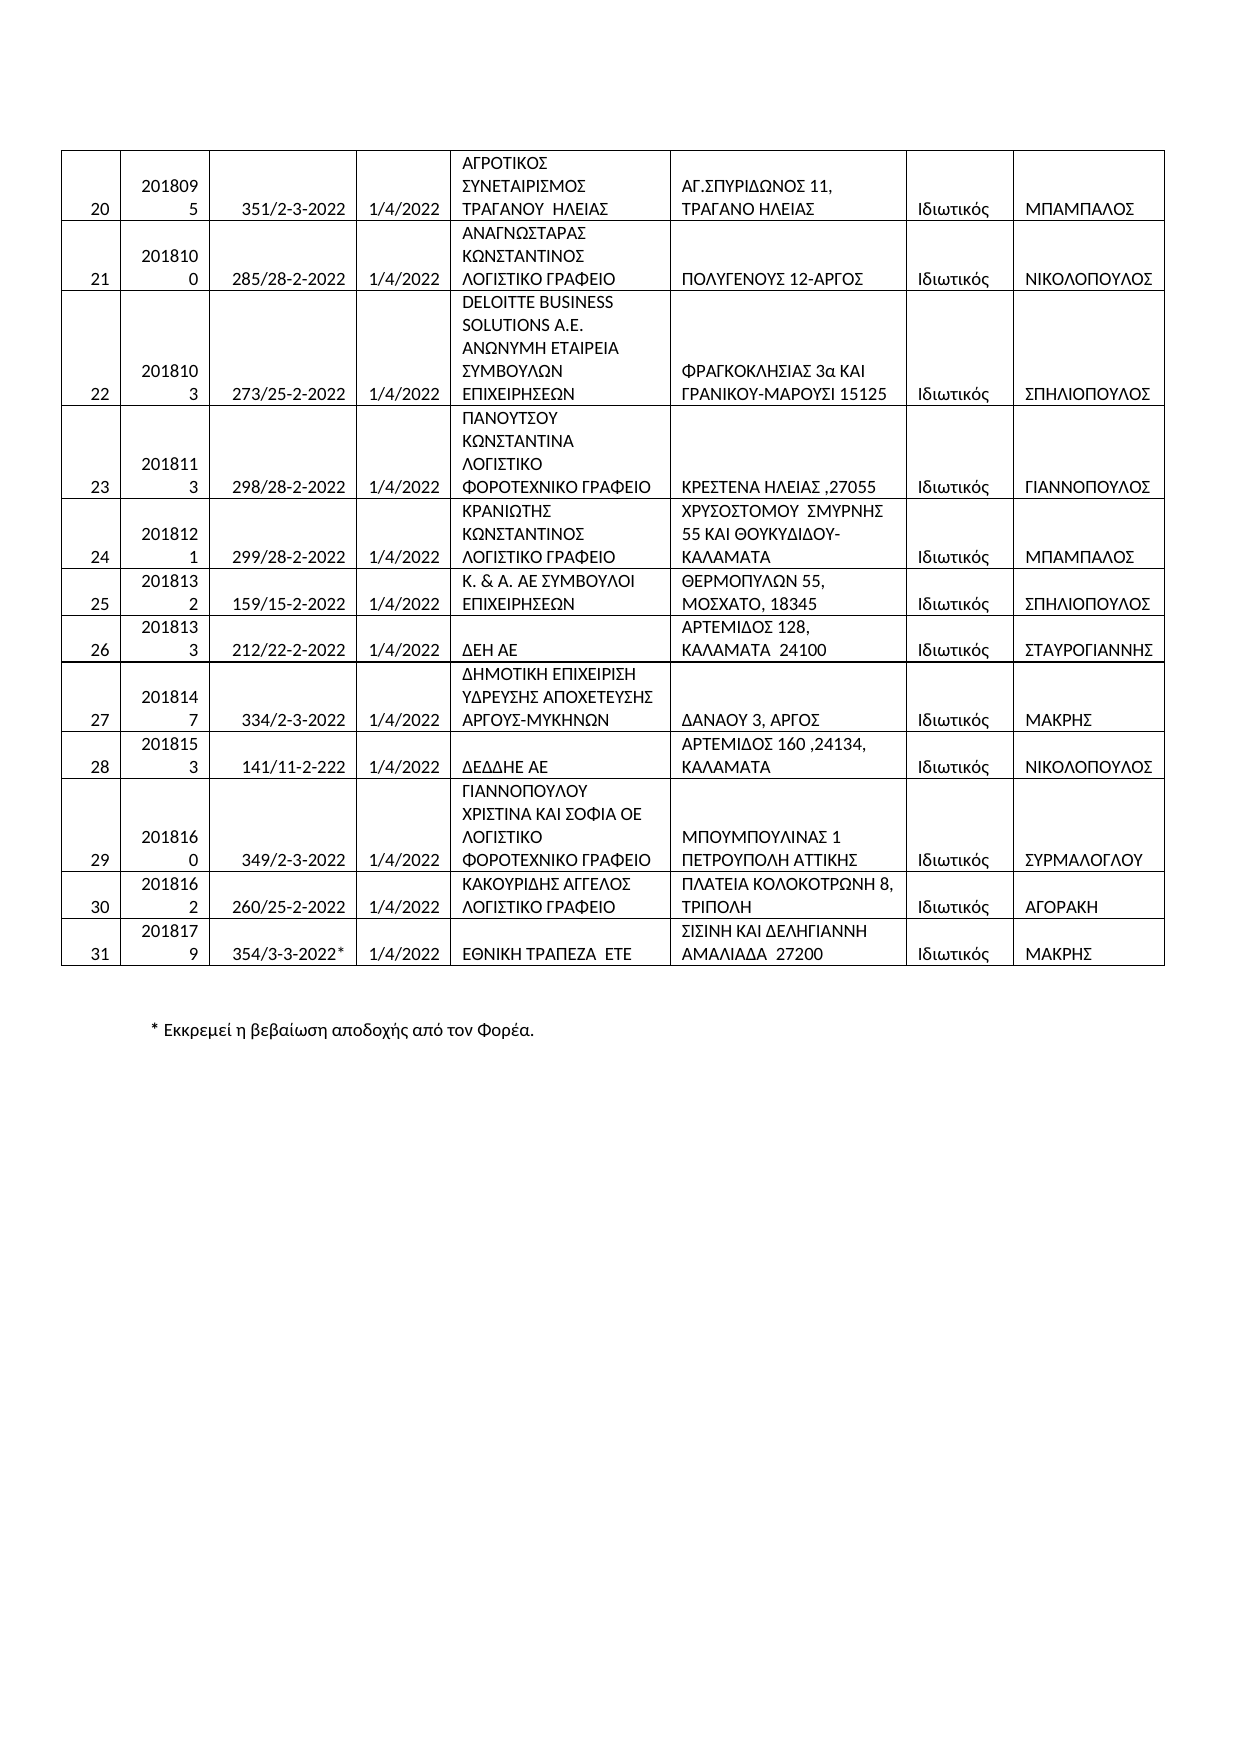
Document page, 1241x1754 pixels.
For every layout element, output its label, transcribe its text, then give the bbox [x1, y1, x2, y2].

table_cell ΝΙΚΟΛΟΠΟΥΛΟΣ [1014, 732, 1164, 778]
table_cell 2018121 [121, 499, 209, 568]
table_cell ΓΙΑΝΝΟΠΟΥΛΟΥ ΧΡΙΣΤΙΝΑ ΚΑΙ ΣΟΦΙΑ ΟΕ ΛΟΓΙΣΤΙΚΟ ΦΟΡΟΤΕΧΝΙΚΟ ΓΡΑΦΕΙΟ [451, 779, 670, 871]
table_cell ΣΥΡΜΑΛΟΓΛΟΥ [1014, 779, 1164, 871]
table_cell ΑΡΤΕΜΙΔΟΣ 160 ,24134, ΚΑΛΑΜΑΤΑ [671, 732, 906, 778]
table_cell ΜΑΚΡΗΣ [1014, 919, 1164, 964]
table_cell 2018095 [121, 151, 209, 220]
table_cell 26 [62, 616, 120, 661]
table_cell 299/28-2-2022 [210, 499, 356, 568]
table_cell Ιδιωτικός [907, 732, 1013, 778]
table_cell ΜΑΚΡΗΣ [1014, 663, 1164, 731]
table_cell Ιδιωτικός [907, 616, 1013, 661]
table_cell 2018132 [121, 569, 209, 614]
table_cell Ιδιωτικός [907, 406, 1013, 498]
table_cell ΑΝΑΓΝΩΣΤΑΡΑΣ ΚΩΝΣΤΑΝΤΙΝΟΣ ΛΟΓΙΣΤΙΚΟ ΓΡΑΦΕΙΟ [451, 221, 670, 289]
table_cell 273/25-2-2022 [210, 291, 356, 405]
table_cell Ιδιωτικός [907, 779, 1013, 871]
table_cell Ιδιωτικός [907, 569, 1013, 614]
table_cell Ιδιωτικός [907, 919, 1013, 964]
text * Εκκρεμεί η βεβαίωση αποδοχής από τον Φορέα. [150, 1019, 1090, 1042]
table_cell 349/2-3-2022 [210, 779, 356, 871]
table_cell ΚΑΚΟΥΡΙΔΗΣ ΑΓΓΕΛΟΣ ΛΟΓΙΣΤΙΚΟ ΓΡΑΦΕΙΟ [451, 872, 670, 918]
table_cell 27 [62, 663, 120, 731]
table_cell Ιδιωτικός [907, 499, 1013, 568]
table_cell 1/4/2022 [357, 221, 450, 289]
table_cell ΠΟΛΥΓΕΝΟΥΣ 12-ΑΡΓΟΣ [671, 221, 906, 289]
table_cell 2018179 [121, 919, 209, 964]
table_cell 1/4/2022 [357, 872, 450, 918]
table_cell ΣΠΗΛΙΟΠΟΥΛΟΣ [1014, 291, 1164, 405]
table_cell ΔΕΔΔΗΕ ΑΕ [451, 732, 670, 778]
table_cell 21 [62, 221, 120, 289]
table_cell Ιδιωτικός [907, 663, 1013, 731]
table_cell ΜΠΑΜΠΑΛΟΣ [1014, 151, 1164, 220]
table_cell 22 [62, 291, 120, 405]
table_cell 285/28-2-2022 [210, 221, 356, 289]
table_cell 1/4/2022 [357, 406, 450, 498]
table_cell 31 [62, 919, 120, 964]
table_cell ΦΡΑΓΚΟΚΛΗΣΙΑΣ 3α ΚΑΙ ΓΡΑΝΙΚΟΥ-ΜΑΡΟΥΣΙ 15125 [671, 291, 906, 405]
table_cell 354/3-3-2022* [210, 919, 356, 964]
table_cell 2018100 [121, 221, 209, 289]
table_cell 2018113 [121, 406, 209, 498]
table_cell ΝΙΚΟΛΟΠΟΥΛΟΣ [1014, 221, 1164, 289]
table_cell 2018162 [121, 872, 209, 918]
table_cell DELOITTE BUSINESS SOLUTIONS A.E. ΑΝΩΝΥΜΗ ΕΤΑΙΡΕΙΑ ΣΥΜΒΟΥΛΩΝ ΕΠΙΧΕΙΡΗΣΕΩΝ [451, 291, 670, 405]
table_cell ΣΙΣΙΝΗ ΚΑΙ ΔΕΛΗΓΙΑΝΝΗ ΑΜΑΛΙΑΔΑ 27200 [671, 919, 906, 964]
table_cell 20 [62, 151, 120, 220]
table_cell ΑΓΡΟΤΙΚΟΣ ΣΥΝΕΤΑΙΡΙΣΜΟΣ ΤΡΑΓΑΝΟΥ ΗΛΕΙΑΣ [451, 151, 670, 220]
table_cell 2018160 [121, 779, 209, 871]
table_cell 159/15-2-2022 [210, 569, 356, 614]
table_cell 1/4/2022 [357, 732, 450, 778]
table_cell 2018147 [121, 663, 209, 731]
table_cell 29 [62, 779, 120, 871]
table_cell 1/4/2022 [357, 499, 450, 568]
table_cell 1/4/2022 [357, 291, 450, 405]
table_cell 334/2-3-2022 [210, 663, 356, 731]
table_cell 1/4/2022 [357, 569, 450, 614]
table_cell 24 [62, 499, 120, 568]
table_cell 1/4/2022 [357, 779, 450, 871]
table_cell 30 [62, 872, 120, 918]
table_cell Ιδιωτικός [907, 151, 1013, 220]
table_cell Ιδιωτικός [907, 291, 1013, 405]
table_cell ΣΤΑΥΡΟΓΙΑΝΝΗΣ [1014, 616, 1164, 661]
table_cell 1/4/2022 [357, 151, 450, 220]
table_cell 2018133 [121, 616, 209, 661]
table_cell ΑΓΟΡΑΚΗ [1014, 872, 1164, 918]
table_cell 351/2-3-2022 [210, 151, 356, 220]
table_cell 23 [62, 406, 120, 498]
table_cell ΘΕΡΜΟΠΥΛΩΝ 55, ΜΟΣΧΑΤΟ, 18345 [671, 569, 906, 614]
table_cell Ιδιωτικός [907, 872, 1013, 918]
table_cell ΚΡΑΝΙΩΤΗΣ ΚΩΝΣΤΑΝΤΙΝΟΣ ΛΟΓΙΣΤΙΚΟ ΓΡΑΦΕΙΟ [451, 499, 670, 568]
table_cell ΔΑΝΑΟΥ 3, ΑΡΓΟΣ [671, 663, 906, 731]
table_cell 141/11-2-222 [210, 732, 356, 778]
table_cell ΠΑΝΟΥΤΣΟΥ ΚΩΝΣΤΑΝΤΙΝΑ ΛΟΓΙΣΤΙΚΟ ΦΟΡΟΤΕΧΝΙΚΟ ΓΡΑΦΕΙΟ [451, 406, 670, 498]
table_cell ΧΡΥΣΟΣΤΟΜΟΥ ΣΜΥΡΝΗΣ 55 ΚΑΙ ΘΟΥΚΥΔΙΔΟΥ-ΚΑΛΑΜΑΤΑ [671, 499, 906, 568]
table_cell Ιδιωτικός [907, 221, 1013, 289]
table_cell 298/28-2-2022 [210, 406, 356, 498]
table_cell ΑΓ.ΣΠΥΡΙΔΩΝΟΣ 11, ΤΡΑΓΑΝΟ ΗΛΕΙΑΣ [671, 151, 906, 220]
table_cell ΓΙΑΝΝΟΠΟΥΛΟΣ [1014, 406, 1164, 498]
table_cell ΑΡΤΕΜΙΔΟΣ 128, ΚΑΛΑΜΑΤΑ 24100 [671, 616, 906, 661]
table_cell ΜΠΟΥΜΠΟΥΛΙΝΑΣ 1 ΠΕΤΡΟΥΠΟΛΗ ΑΤΤΙΚΗΣ [671, 779, 906, 871]
table_cell 212/22-2-2022 [210, 616, 356, 661]
table_cell ΠΛΑΤΕΙΑ ΚΟΛΟΚΟΤΡΩΝΗ 8, ΤΡΙΠΟΛΗ [671, 872, 906, 918]
table_cell ΣΠΗΛΙΟΠΟΥΛΟΣ [1014, 569, 1164, 614]
table_cell 1/4/2022 [357, 616, 450, 661]
table_cell 28 [62, 732, 120, 778]
table_cell ΜΠΑΜΠΑΛΟΣ [1014, 499, 1164, 568]
table_cell ΔΕΗ ΑΕ [451, 616, 670, 661]
table_cell 25 [62, 569, 120, 614]
table_cell 2018103 [121, 291, 209, 405]
table_cell ΚΡΕΣΤΕΝΑ ΗΛEIΑΣ ,27055 [671, 406, 906, 498]
table_cell 1/4/2022 [357, 919, 450, 964]
table_cell ΕΘΝΙΚΗ ΤΡΑΠΕΖΑ ΕΤΕ [451, 919, 670, 964]
table_cell 1/4/2022 [357, 663, 450, 731]
table_cell 260/25-2-2022 [210, 872, 356, 918]
table_cell Κ. & Α. ΑΕ ΣΥΜΒΟΥΛΟΙ ΕΠΙΧΕΙΡΗΣΕΩΝ [451, 569, 670, 614]
table_cell ΔΗΜΟΤΙΚΗ ΕΠΙΧΕΙΡΙΣΗ ΥΔΡΕΥΣΗΣ ΑΠΟΧΕΤΕΥΣΗΣ AΡΓΟΥΣ-ΜΥΚΗΝΩΝ [451, 663, 670, 731]
table_cell 2018153 [121, 732, 209, 778]
